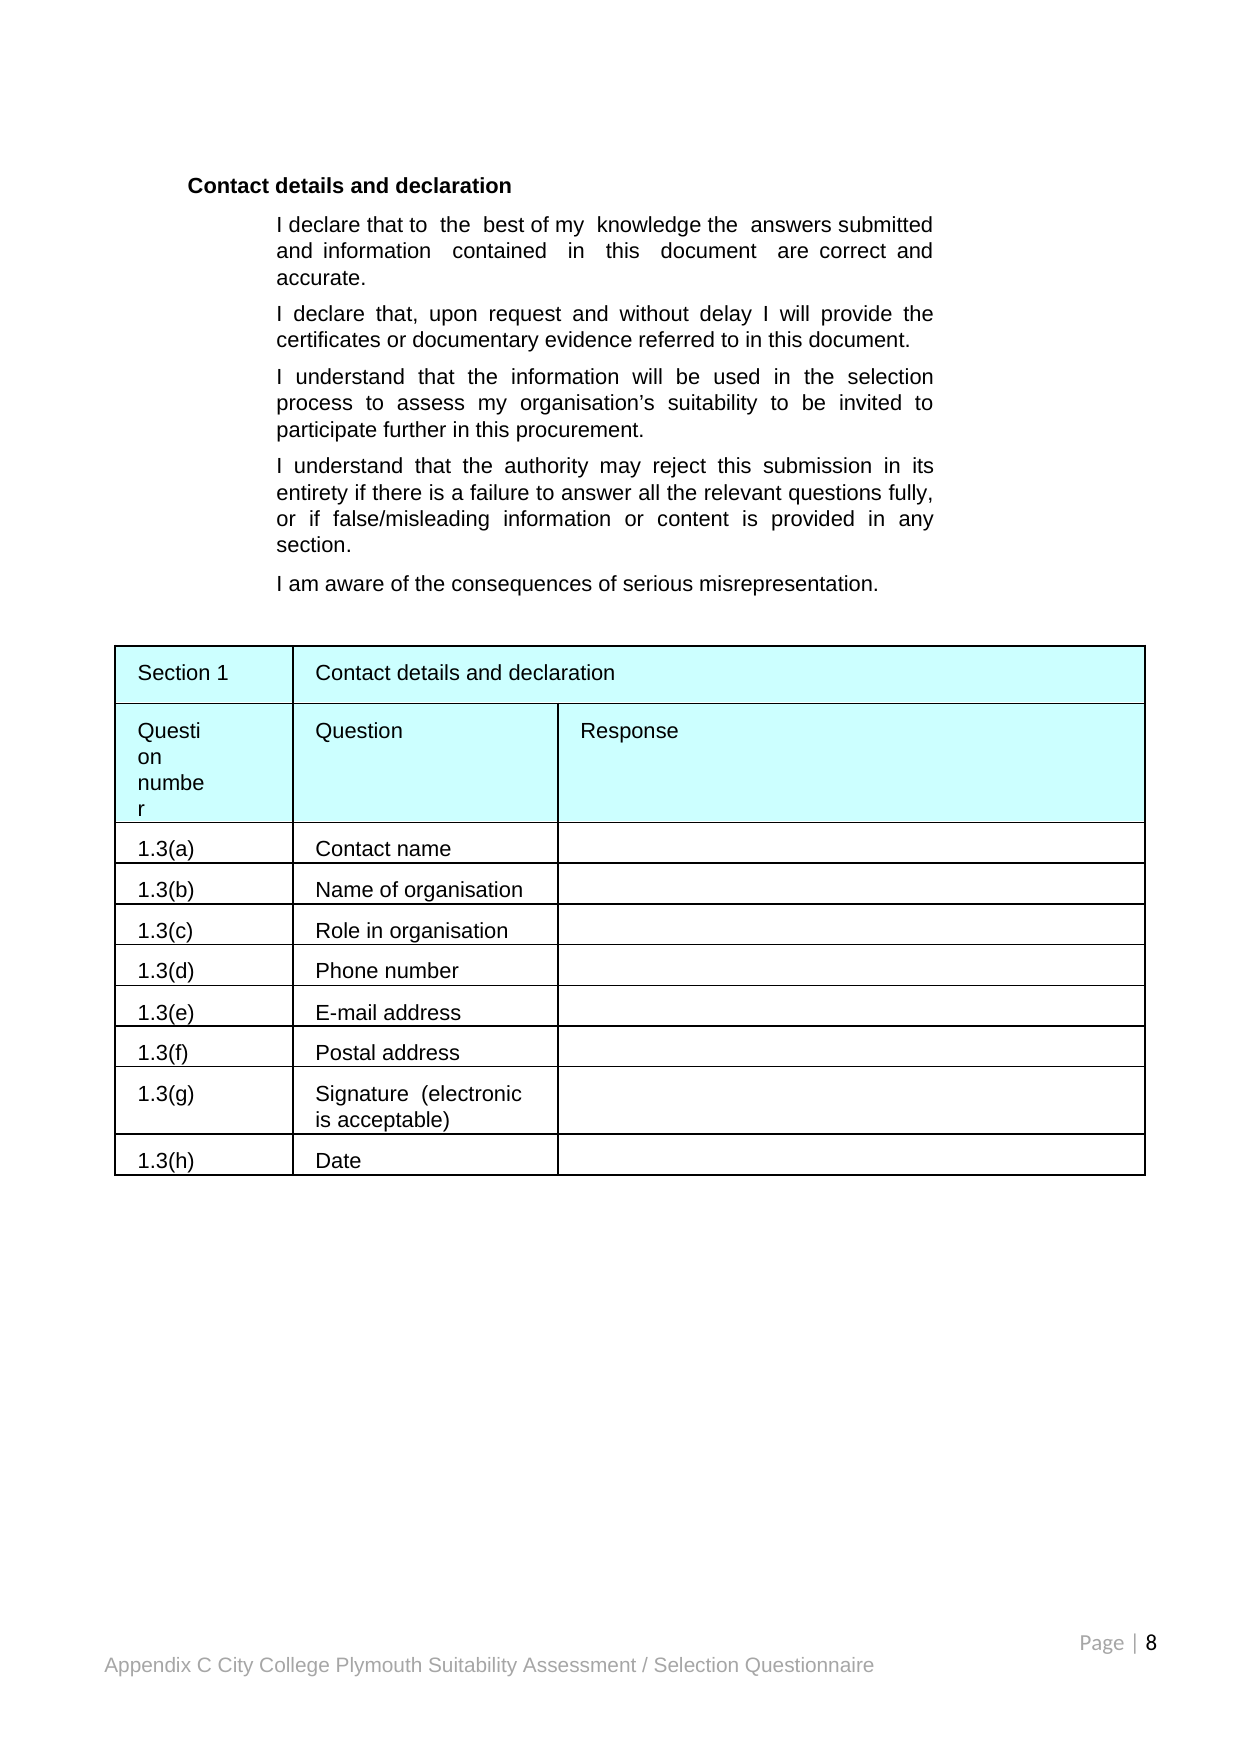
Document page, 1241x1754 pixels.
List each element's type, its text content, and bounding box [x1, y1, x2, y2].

table_cell 1.3(d) [116, 945, 292, 984]
text Contact details and declaration [187, 173, 1157, 198]
table_cell [559, 864, 1144, 903]
table_cell Response [559, 704, 1144, 821]
table_cell Phone number [294, 945, 557, 984]
table_cell 1.3(g) [116, 1067, 292, 1133]
table_cell 1.3(b) [116, 864, 292, 903]
table_cell [559, 823, 1144, 862]
table_cell E-mail address [294, 986, 557, 1025]
table_cell Role in organisation [294, 905, 557, 943]
table_cell [559, 905, 1144, 943]
text I am aware of the consequences of serious misrepresentation. [276, 571, 909, 596]
table_cell Date [294, 1135, 557, 1174]
table_cell [559, 986, 1144, 1025]
table_cell 1.3(c) [116, 905, 292, 943]
table_cell [559, 945, 1144, 984]
text I understand that the authority may reject this submission in its entirety if there is a failure to answer all the relevant questions fully, or if false/misleading information or content is provided in any section. [276, 453, 935, 557]
table_cell [559, 1067, 1144, 1133]
table_cell Question number [116, 704, 292, 821]
table_header Section 1 [116, 647, 292, 702]
text I declare that, upon request and without delay I will provide the certificates or documentary evidence referred to in this document. [276, 301, 935, 353]
table_cell Signature (electronic is acceptable) [294, 1067, 557, 1133]
table_cell 1.3(f) [116, 1027, 292, 1066]
table_header Contact details and declaration [294, 647, 1144, 702]
table_cell Postal address [294, 1027, 557, 1066]
table_cell 1.3(h) [116, 1135, 292, 1174]
text I declare that to the best of my knowledge the answers submitted and information contained in this document are correct and accurate. [276, 212, 935, 290]
text I understand that the information will be used in the selection process to assess my organisation’s suitability to be invited to participate further in this procurement. [276, 364, 935, 442]
table_cell [559, 1135, 1144, 1174]
table_cell Name of organisation [294, 864, 557, 903]
table_cell 1.3(a) [116, 823, 292, 862]
table_cell 1.3(e) [116, 986, 292, 1025]
table_cell Contact name [294, 823, 557, 862]
table_cell Question [294, 704, 557, 821]
table_cell [559, 1027, 1144, 1066]
